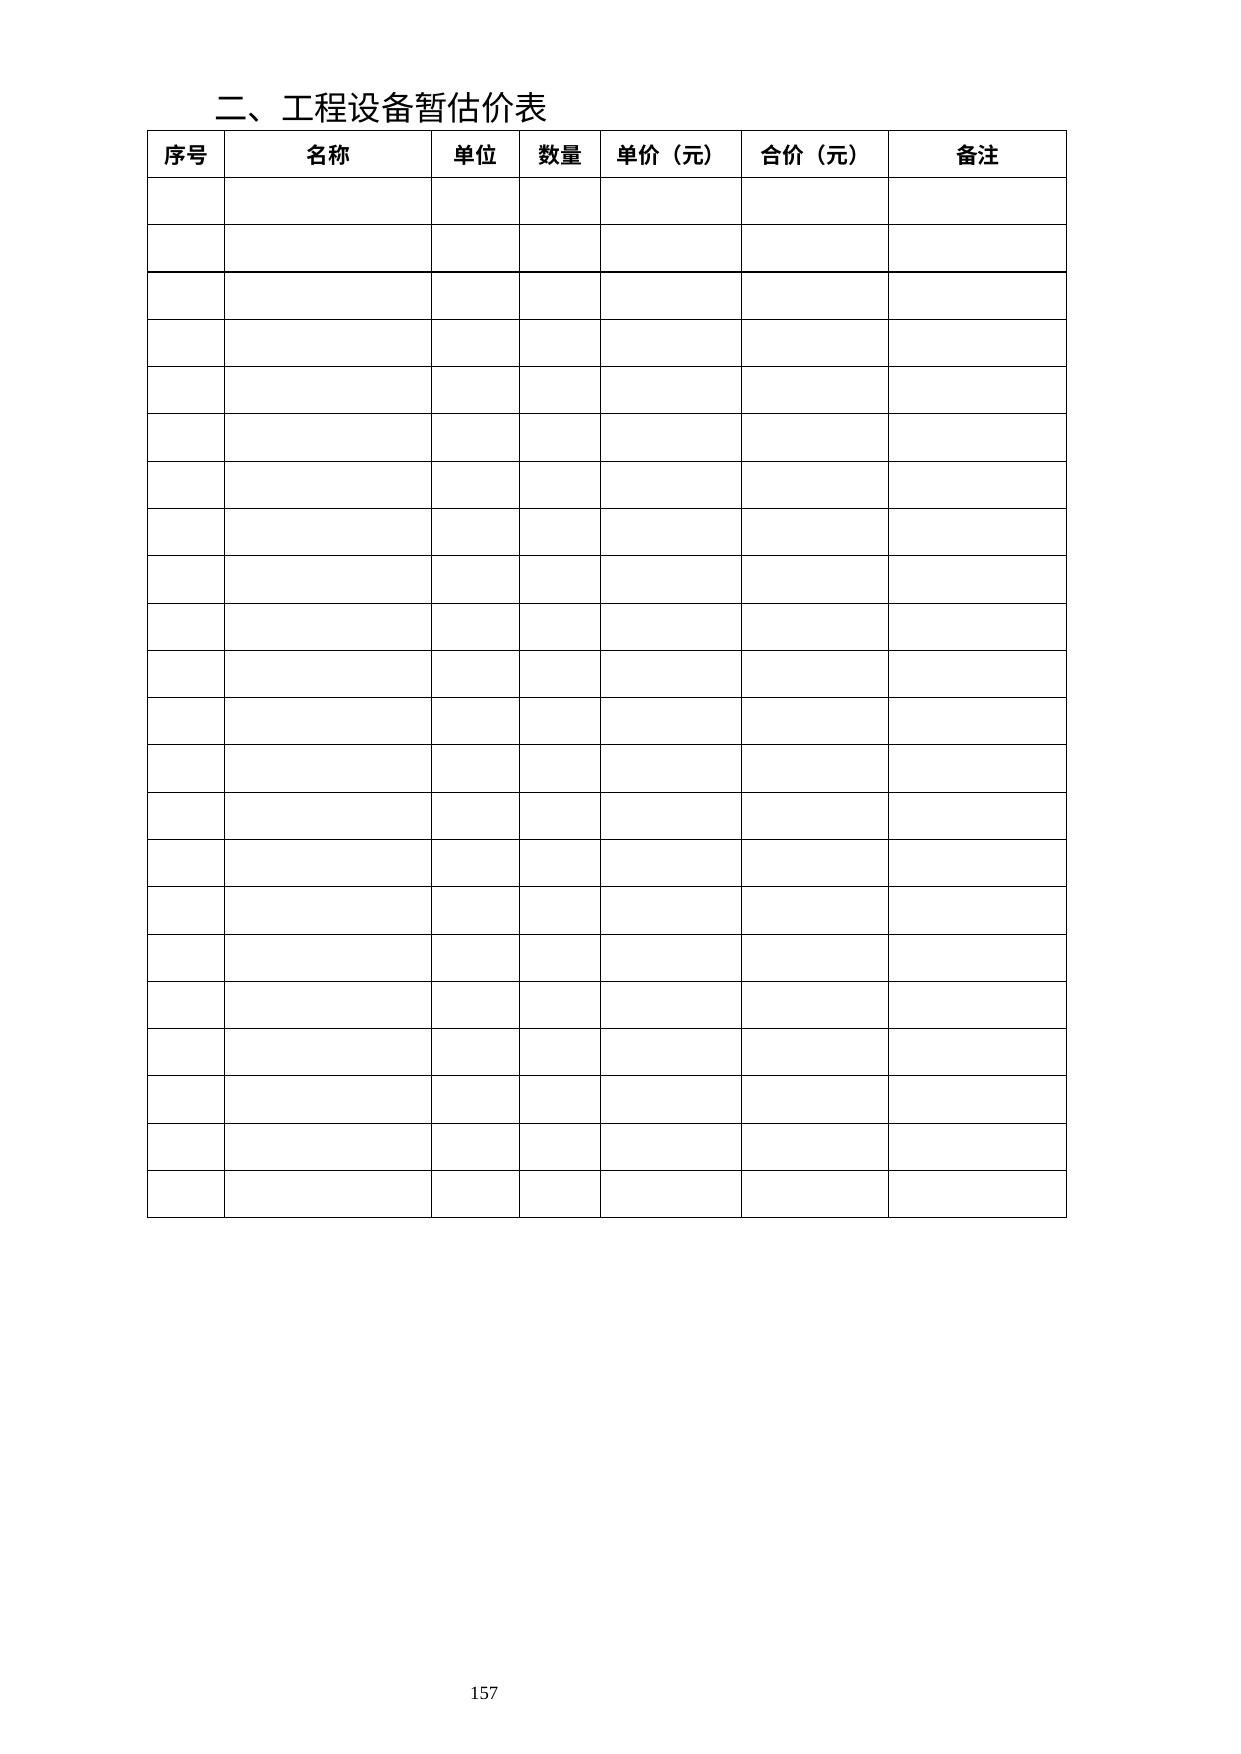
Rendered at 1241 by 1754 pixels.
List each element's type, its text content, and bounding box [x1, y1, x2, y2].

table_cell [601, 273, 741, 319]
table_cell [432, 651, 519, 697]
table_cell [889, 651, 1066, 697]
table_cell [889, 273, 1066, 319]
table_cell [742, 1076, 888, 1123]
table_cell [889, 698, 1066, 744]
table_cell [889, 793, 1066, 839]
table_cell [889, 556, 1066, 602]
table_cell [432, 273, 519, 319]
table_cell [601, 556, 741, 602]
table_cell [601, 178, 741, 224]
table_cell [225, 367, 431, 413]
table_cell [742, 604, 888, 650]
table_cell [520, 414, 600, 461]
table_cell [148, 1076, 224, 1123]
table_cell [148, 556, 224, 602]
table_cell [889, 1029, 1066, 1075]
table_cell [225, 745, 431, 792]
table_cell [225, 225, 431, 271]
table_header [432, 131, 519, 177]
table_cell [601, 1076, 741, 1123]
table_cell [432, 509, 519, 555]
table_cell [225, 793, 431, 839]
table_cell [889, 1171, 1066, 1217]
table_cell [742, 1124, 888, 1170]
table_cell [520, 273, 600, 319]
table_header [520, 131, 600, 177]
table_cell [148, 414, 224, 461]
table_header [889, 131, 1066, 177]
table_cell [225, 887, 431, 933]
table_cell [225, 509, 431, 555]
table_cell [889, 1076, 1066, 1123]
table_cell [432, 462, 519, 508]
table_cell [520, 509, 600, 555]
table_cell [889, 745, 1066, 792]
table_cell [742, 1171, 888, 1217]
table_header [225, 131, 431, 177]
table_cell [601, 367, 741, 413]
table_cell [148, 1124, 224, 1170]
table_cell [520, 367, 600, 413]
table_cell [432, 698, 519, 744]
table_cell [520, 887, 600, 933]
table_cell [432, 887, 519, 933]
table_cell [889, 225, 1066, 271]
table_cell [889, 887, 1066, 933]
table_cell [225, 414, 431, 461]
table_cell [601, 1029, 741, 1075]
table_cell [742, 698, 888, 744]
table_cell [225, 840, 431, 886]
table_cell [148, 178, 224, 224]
text 二、工程设备暂估价表 [148, 81, 1093, 129]
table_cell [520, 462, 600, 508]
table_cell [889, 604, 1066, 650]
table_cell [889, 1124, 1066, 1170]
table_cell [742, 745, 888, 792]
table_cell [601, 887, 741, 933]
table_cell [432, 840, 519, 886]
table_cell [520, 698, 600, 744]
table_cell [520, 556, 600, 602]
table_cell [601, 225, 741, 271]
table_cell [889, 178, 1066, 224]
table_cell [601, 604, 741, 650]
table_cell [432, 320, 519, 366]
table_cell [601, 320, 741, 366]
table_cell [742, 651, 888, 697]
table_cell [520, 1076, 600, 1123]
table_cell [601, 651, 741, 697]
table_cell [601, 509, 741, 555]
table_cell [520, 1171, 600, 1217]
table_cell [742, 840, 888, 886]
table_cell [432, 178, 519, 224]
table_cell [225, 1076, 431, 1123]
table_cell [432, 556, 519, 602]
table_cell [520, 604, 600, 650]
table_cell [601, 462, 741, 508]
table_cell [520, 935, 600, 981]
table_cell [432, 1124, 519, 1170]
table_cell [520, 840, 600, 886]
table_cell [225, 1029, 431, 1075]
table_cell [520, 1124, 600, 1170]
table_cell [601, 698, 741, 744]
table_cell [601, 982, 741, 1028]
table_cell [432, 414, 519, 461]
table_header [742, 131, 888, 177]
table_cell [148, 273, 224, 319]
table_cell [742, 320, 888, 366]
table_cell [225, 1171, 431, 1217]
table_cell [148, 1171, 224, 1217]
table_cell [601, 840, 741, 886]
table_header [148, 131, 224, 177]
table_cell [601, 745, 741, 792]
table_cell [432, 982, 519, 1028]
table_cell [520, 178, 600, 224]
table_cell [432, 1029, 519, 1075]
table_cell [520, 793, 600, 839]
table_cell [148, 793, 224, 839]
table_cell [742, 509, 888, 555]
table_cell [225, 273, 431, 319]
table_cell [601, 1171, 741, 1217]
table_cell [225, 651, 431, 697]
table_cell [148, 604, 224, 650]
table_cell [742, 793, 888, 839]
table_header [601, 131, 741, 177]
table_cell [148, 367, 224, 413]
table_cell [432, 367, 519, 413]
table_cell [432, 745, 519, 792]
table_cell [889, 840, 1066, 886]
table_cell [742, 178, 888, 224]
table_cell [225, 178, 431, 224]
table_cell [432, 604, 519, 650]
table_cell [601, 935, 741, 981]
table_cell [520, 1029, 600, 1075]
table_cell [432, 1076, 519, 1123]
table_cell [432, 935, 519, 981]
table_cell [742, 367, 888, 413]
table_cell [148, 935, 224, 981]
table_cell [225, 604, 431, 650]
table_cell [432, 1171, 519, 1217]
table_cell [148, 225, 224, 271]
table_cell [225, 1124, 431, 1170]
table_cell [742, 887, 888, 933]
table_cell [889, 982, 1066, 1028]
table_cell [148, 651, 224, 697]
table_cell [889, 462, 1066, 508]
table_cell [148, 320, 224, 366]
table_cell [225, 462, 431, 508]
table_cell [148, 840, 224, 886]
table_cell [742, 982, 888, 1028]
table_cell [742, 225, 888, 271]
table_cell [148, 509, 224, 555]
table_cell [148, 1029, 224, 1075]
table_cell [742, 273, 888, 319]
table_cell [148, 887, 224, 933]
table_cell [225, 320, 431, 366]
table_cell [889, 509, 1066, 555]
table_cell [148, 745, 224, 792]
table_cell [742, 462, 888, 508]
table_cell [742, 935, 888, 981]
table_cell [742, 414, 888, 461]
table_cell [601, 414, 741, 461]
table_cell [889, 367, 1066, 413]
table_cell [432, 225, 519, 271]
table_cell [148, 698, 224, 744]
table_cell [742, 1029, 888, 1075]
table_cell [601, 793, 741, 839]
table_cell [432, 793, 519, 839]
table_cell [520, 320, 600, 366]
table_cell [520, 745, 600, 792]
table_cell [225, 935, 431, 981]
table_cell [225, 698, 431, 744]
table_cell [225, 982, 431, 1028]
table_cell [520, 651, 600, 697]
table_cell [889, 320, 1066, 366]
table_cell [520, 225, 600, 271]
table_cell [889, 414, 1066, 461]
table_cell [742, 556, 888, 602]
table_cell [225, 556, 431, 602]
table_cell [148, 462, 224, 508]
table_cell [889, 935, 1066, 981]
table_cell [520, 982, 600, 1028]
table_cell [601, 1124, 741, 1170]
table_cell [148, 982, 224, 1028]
